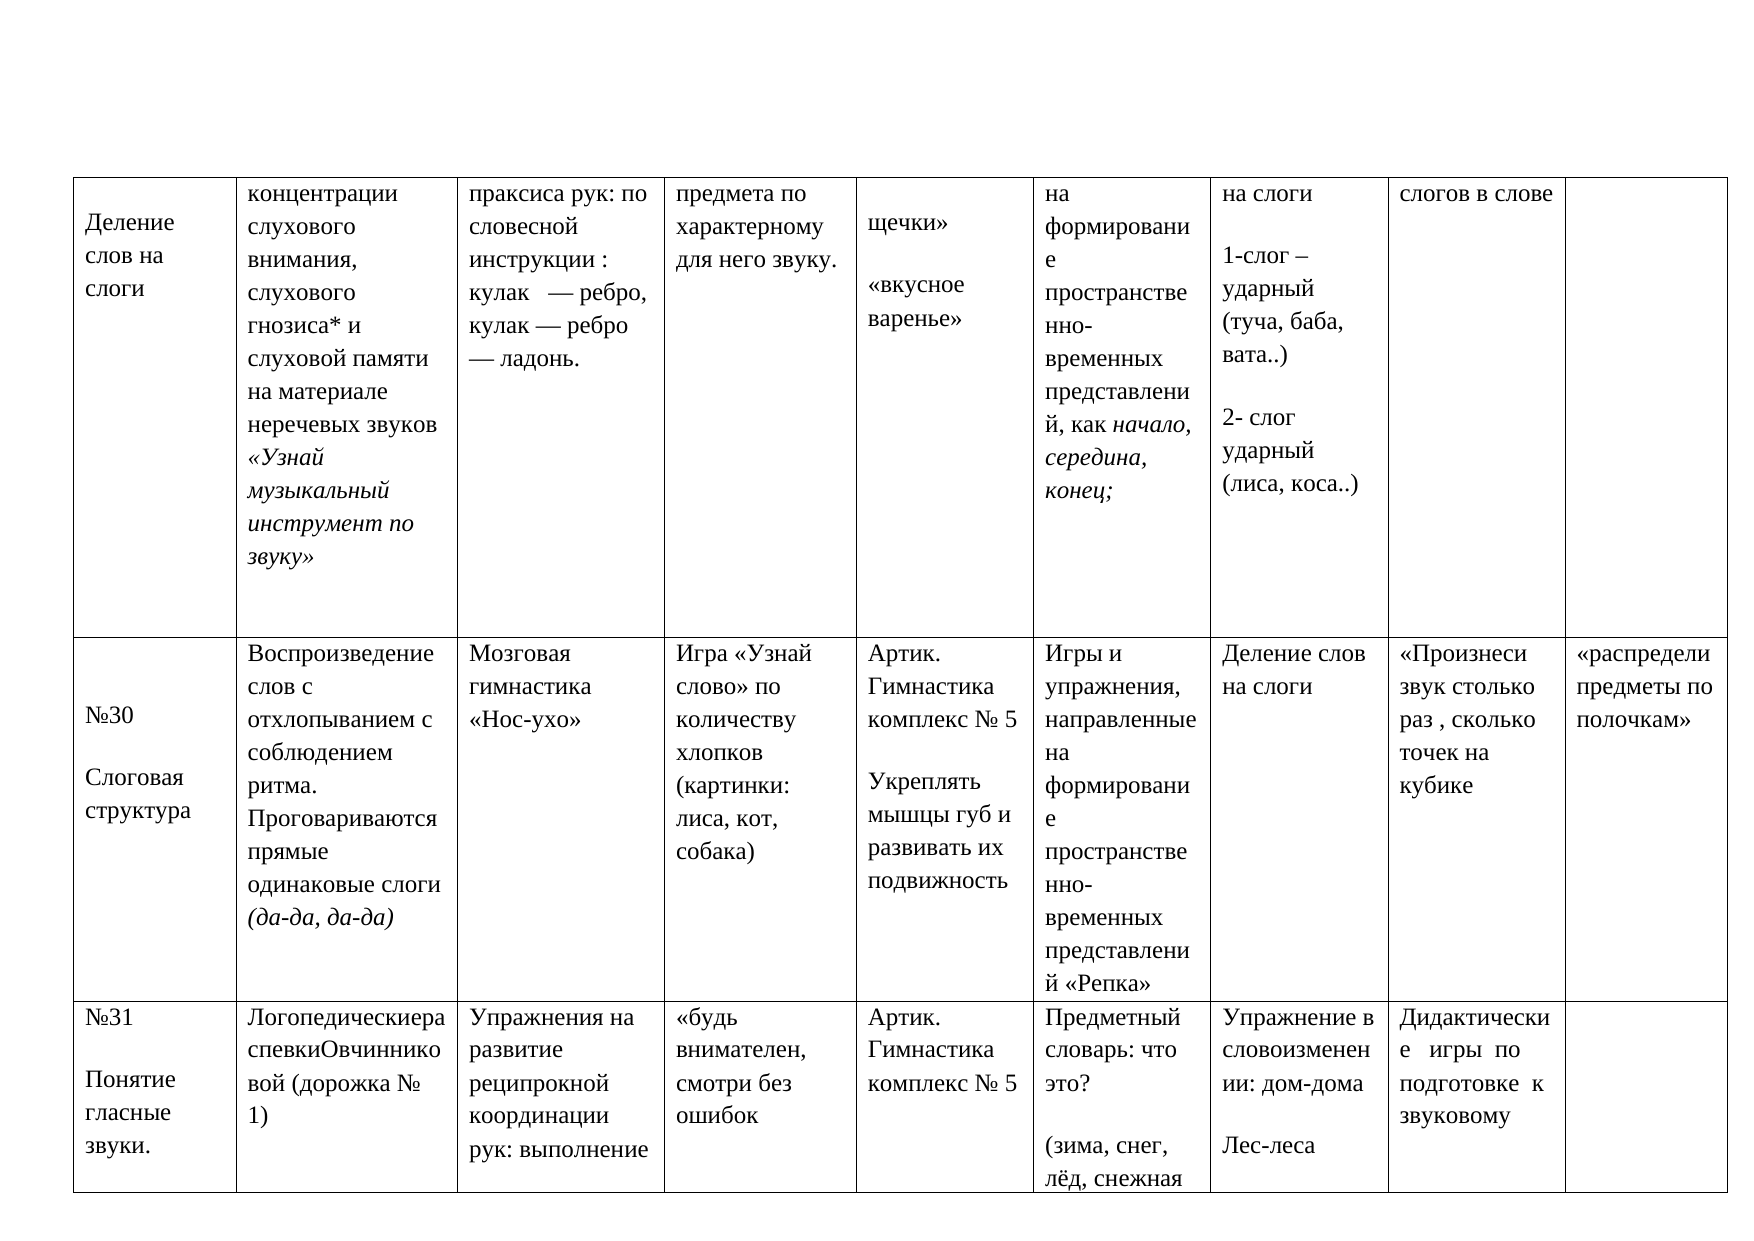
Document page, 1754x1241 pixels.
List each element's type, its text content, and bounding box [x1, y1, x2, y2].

table_cell Игры и упражнения, направленные на формирование пространственно-временных представлений «Репка» [1034, 638, 1210, 1001]
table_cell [1034, 178, 1210, 637]
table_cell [1389, 178, 1565, 637]
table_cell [1211, 1002, 1388, 1192]
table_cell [1389, 1002, 1565, 1192]
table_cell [237, 1002, 457, 1192]
table_cell [1566, 1002, 1727, 1192]
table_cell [74, 1002, 236, 1192]
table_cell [665, 1002, 856, 1192]
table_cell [1211, 178, 1388, 637]
table_cell Деление слов на слоги [1211, 638, 1388, 1001]
table_cell Воспроизведение слов с отхлопыванием с соблюдением ритма. Проговариваются прямые одинаковые слоги (да-да, да-да) [237, 638, 457, 1001]
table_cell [1034, 1002, 1210, 1192]
table_cell [1566, 178, 1727, 637]
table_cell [74, 178, 236, 637]
table_cell Мозговая гимнастика «Нос-ухо» [458, 638, 664, 1001]
table_cell Слуховой гнозис — узнавание предмета по характерному для него звуку. [665, 178, 856, 637]
table_cell «распредели предметы по полочкам» [1566, 638, 1727, 1001]
table_cell . Упражнения на развитие динамического праксиса рук: по словесной инструкции : кулак — ребро, кулак — ребро — ладонь. [458, 178, 664, 637]
table_cell №30 Слоговая структура [74, 638, 236, 1001]
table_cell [857, 1002, 1033, 1192]
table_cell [458, 1002, 664, 1192]
table_cell «Произнеси звук столько раз , сколько точек на кубике [1389, 638, 1565, 1001]
table_cell Артик. Гимнастика комплекс № 5 Укреплять мышцы губ и развивать их подвижность [857, 638, 1033, 1001]
table_cell Игра «Узнай слово» по количеству хлопков (картинки: лиса, кот, собака) [665, 638, 856, 1001]
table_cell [857, 178, 1033, 637]
